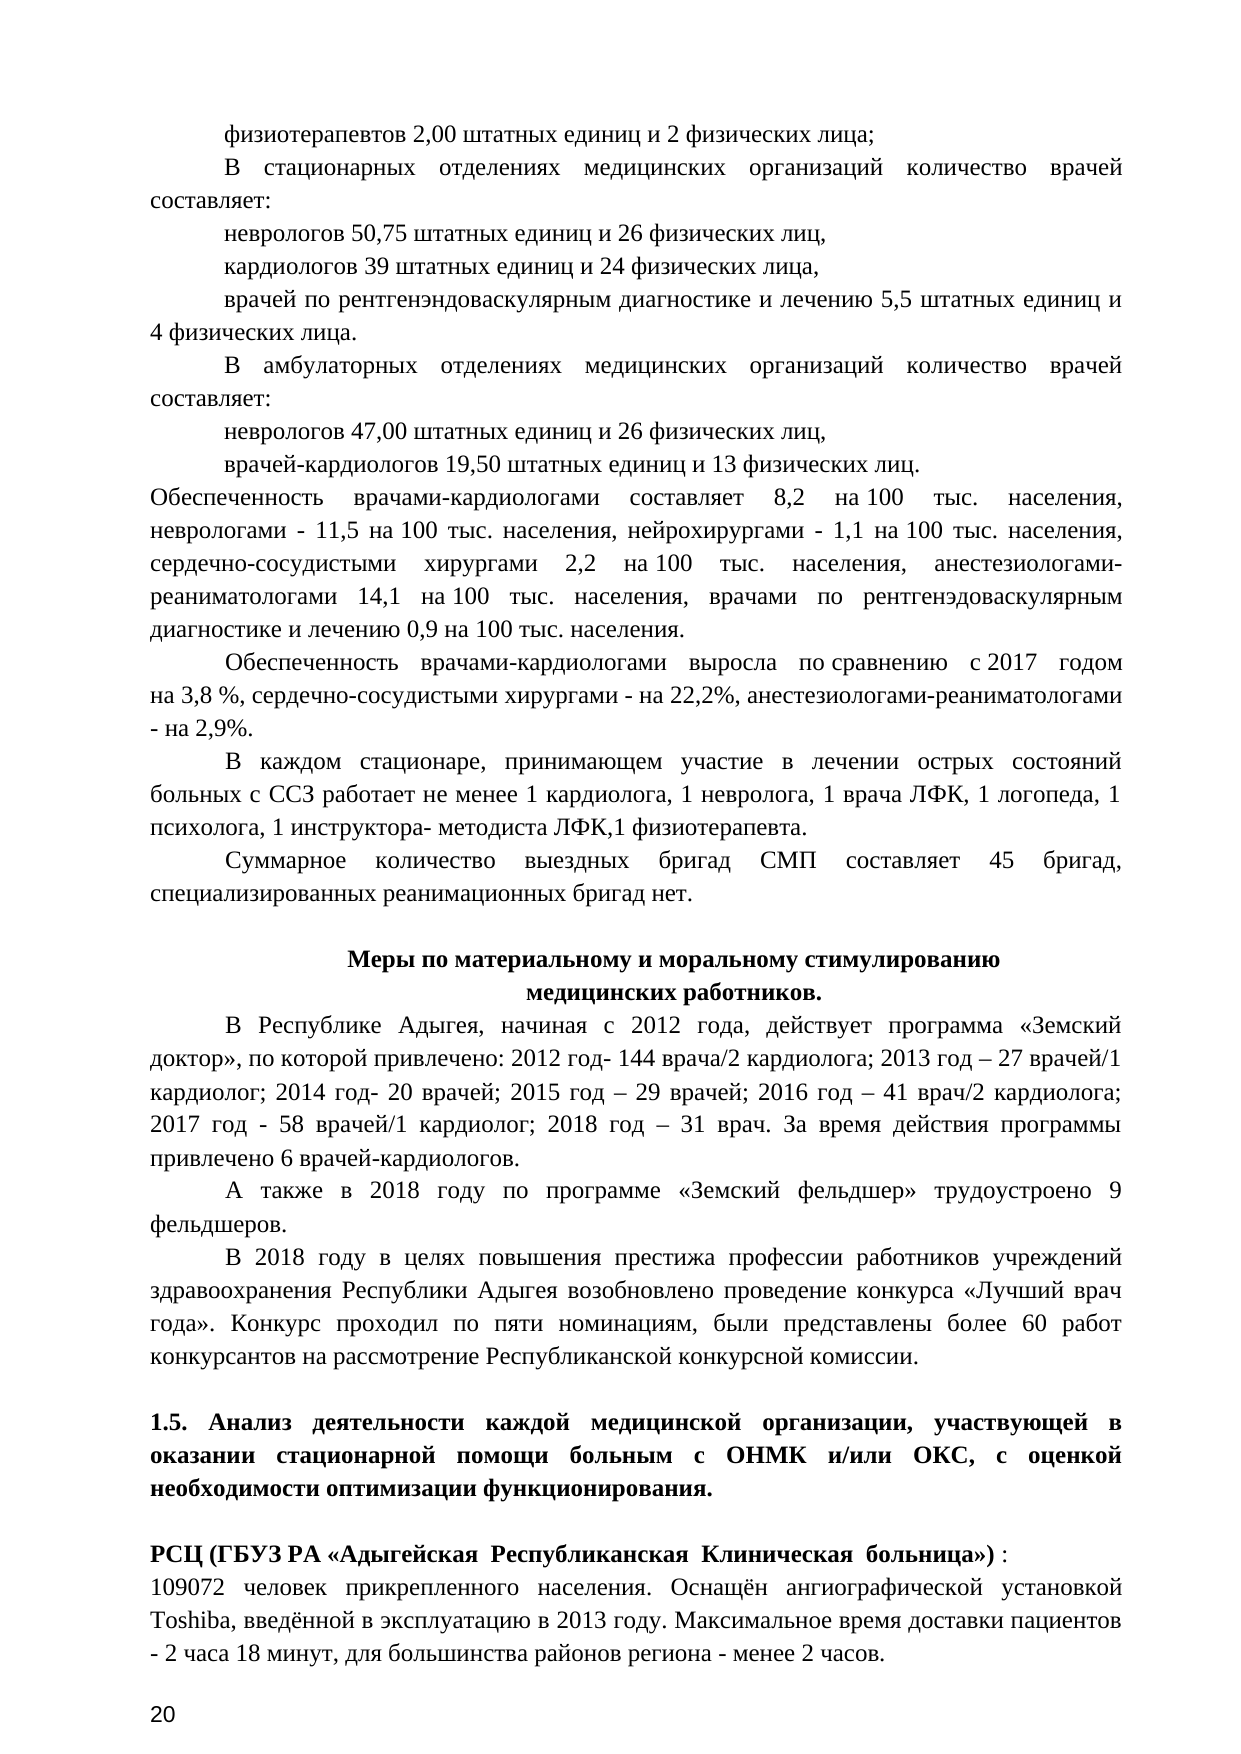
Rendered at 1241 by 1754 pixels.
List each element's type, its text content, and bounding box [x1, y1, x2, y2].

text физиотерапевтов 2,00 штатных единиц и 2 физических лица; [150, 119, 1123, 148]
text медицинских работников. [150, 977, 1123, 1006]
text 109072 человек прикрепленного населения. Оснащён ангиографической установкой Toshiba, введённой в эксплуатацию в 2013 году. Максимальное время доставки пациентов - 2 часа 18 минут, для большинства районов региона - менее 2 часов. [150, 1572, 1123, 1667]
text врачей по рентгенэндоваскулярным диагностике и лечению 5,5 штатных единиц и 4 физических лица. [150, 284, 1123, 346]
text неврологов 50,75 штатных единиц и 26 физических лиц, [150, 218, 1123, 247]
text врачей-кардиологов 19,50 штатных единиц и 13 физических лиц. [150, 449, 1123, 478]
text В 2018 году в целях повышения престижа профессии работников учреждений здравоохранения Республики Адыгея возобновлено проведение конкурса «Лучший врач года». Конкурс проходил по пяти номинациям, были представлены более 60 работ конкурсантов на рассмотрение Республиканской конкурсной комиссии. [150, 1242, 1123, 1369]
text РСЦ (ГБУЗ РА «Адыгейская Республиканская Клиническая больница») : [150, 1539, 1123, 1568]
text неврологов 47,00 штатных единиц и 26 физических лиц, [150, 416, 1123, 445]
text кардиологов 39 штатных единиц и 24 физических лица, [150, 251, 1123, 280]
text В Республике Адыгея, начиная с 2012 года, действует программа «Земский доктор», по которой привлечено: 2012 год- 144 врача/2 кардиолога; 2013 год – 27 врачей/1 кардиолог; 2014 год- 20 врачей; 2015 год – 29 врачей; 2016 год – 41 врач/2 кардиолога; 2017 год - 58 врачей/1 кардиолог; 2018 год – 31 врач. За время действия программы привлечено 6 врачей-кардиологов. [150, 1011, 1123, 1171]
text Обеспеченность врачами-кардиологами составляет 8,2 на 100 тыс. населения, неврологами - 11,5 на 100 тыс. населения, нейрохирургами - 1,1 на 100 тыс. населения, сердечно-сосудистыми хирургами 2,2 на 100 тыс. населения, анестезиологами-реаниматологами 14,1 на 100 тыс. населения, врачами по рентгенэдоваскулярным диагностике и лечению 0,9 на 100 тыс. населения. [150, 482, 1123, 643]
text 1.5. Анализ деятельности каждой медицинской организации, участвующей в оказании стационарной помощи больным с ОНМК и/или ОКС, с оценкой необходимости оптимизации функционирования. [150, 1407, 1123, 1502]
text Меры по материальному и моральному стимулированию [150, 944, 1123, 973]
text Обеспеченность врачами-кардиологами выросла по сравнению с 2017 годом на 3,8 %, сердечно-сосудистыми хирургами - на 22,2%, анестезиологами-реаниматологами - на 2,9%. [150, 647, 1123, 742]
text А также в 2018 году по программе «Земский фельдшер» трудоустроено 9 фельдшеров. [150, 1176, 1123, 1237]
text В стационарных отделениях медицинских организаций количество врачей составляет: [150, 152, 1123, 214]
text Суммарное количество выездных бригад СМП составляет 45 бригад, специализированных реанимационных бригад нет. [150, 845, 1123, 907]
text В амбулаторных отделениях медицинских организаций количество врачей составляет: [150, 350, 1123, 412]
text В каждом стационаре, принимающем участие в лечении острых состояний больных с ССЗ работает не менее 1 кардиолога, 1 невролога, 1 врача ЛФК, 1 логопеда, 1 психолога, 1 инструктора- методиста ЛФК,1 физиотерапевта. [150, 746, 1123, 841]
